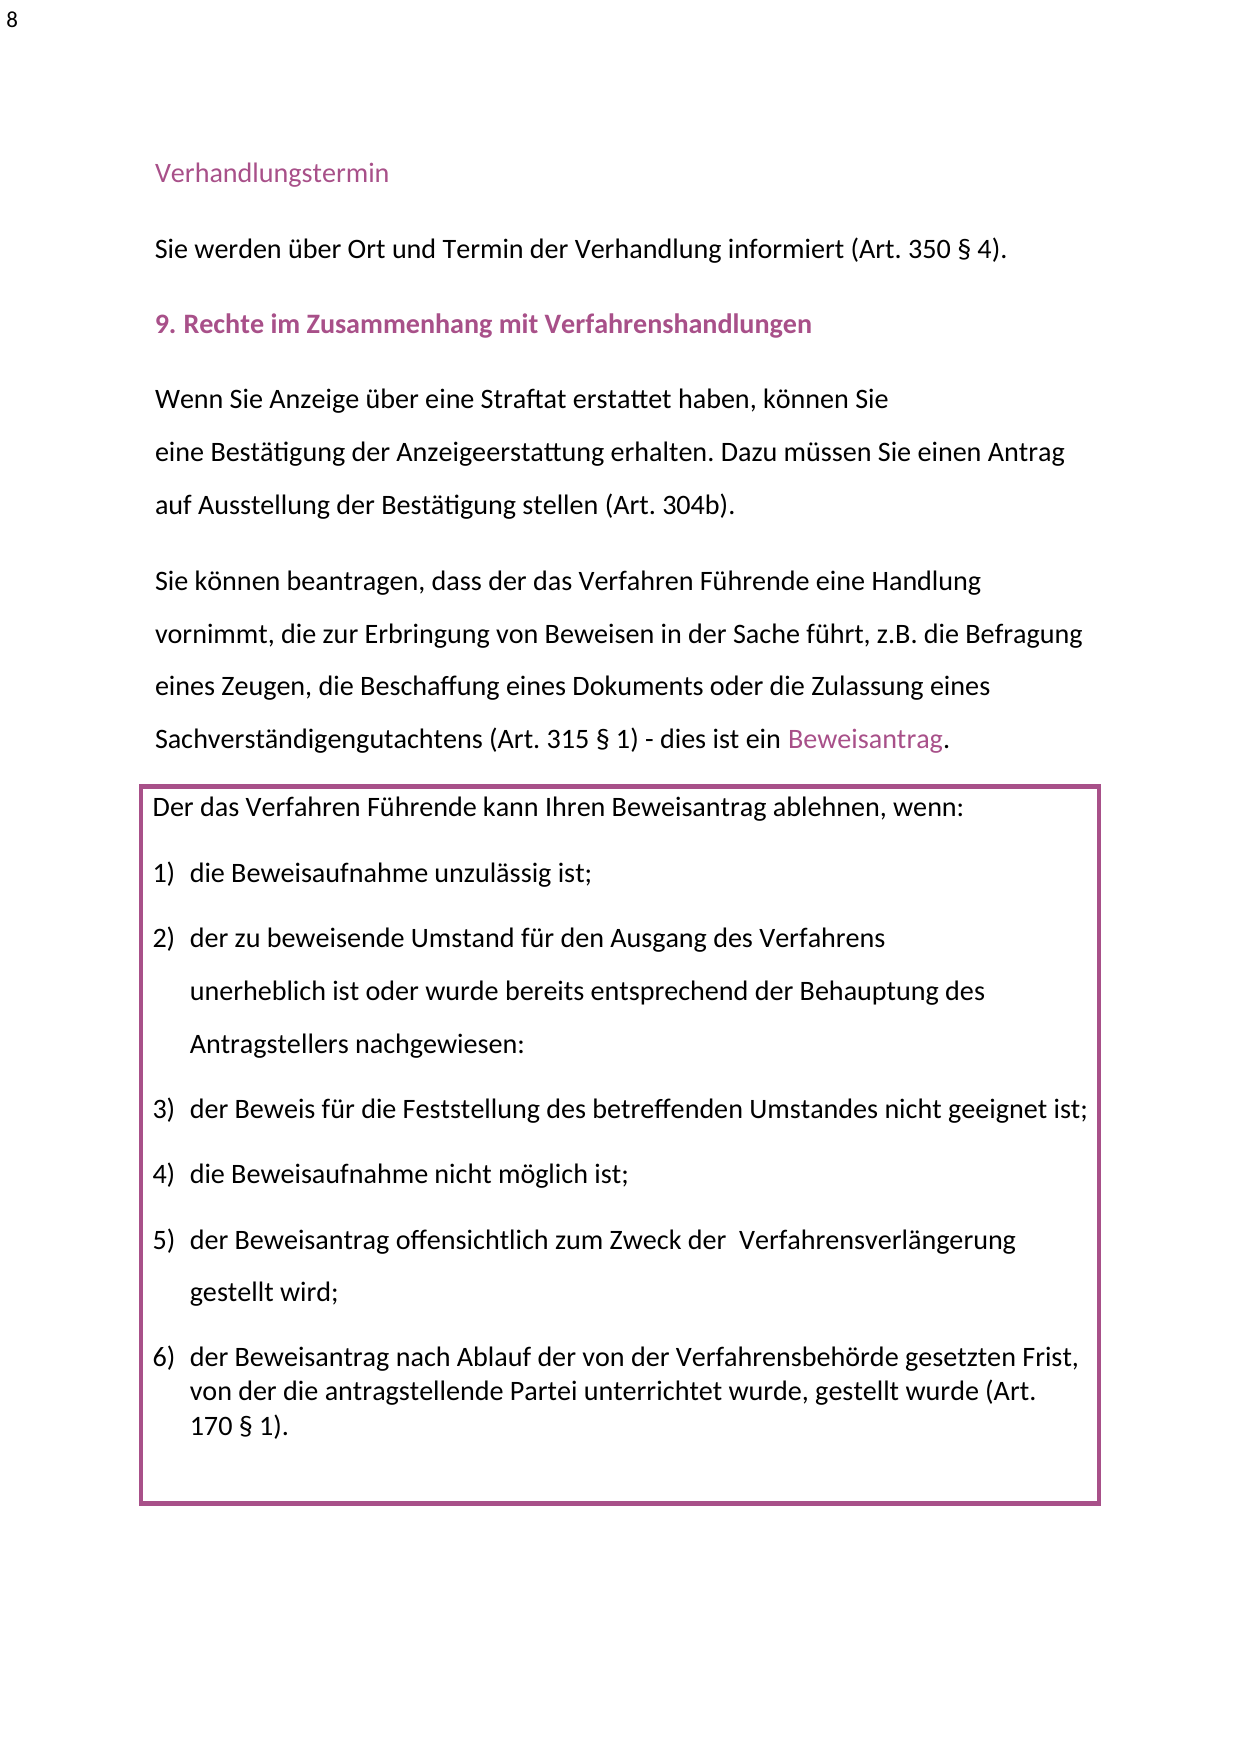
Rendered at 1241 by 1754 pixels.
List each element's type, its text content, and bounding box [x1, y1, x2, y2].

text auf Ausstellung der Bestätigung stellen (Art. 304b). [155, 487, 1144, 522]
list Sie können beantragen, dass der das Verfahren Führende eine Handlung vornimmt, die zur Erbringung von Beweisen in der Sache führt, z.B. die Befragung eines Zeugen, die Beschaffung eines Dokuments oder die Zulassung eines Sachverständigengutachtens (Art. 315 § 1) - dies ist ein Beweisantrag. [155, 563, 1084, 755]
text Sie werden über Ort und Termin der Verhandlung informiert (Art. 350 § 4). [154, 231, 1011, 265]
text eine Bestätigung der Anzeigeerstattung erhalten. Dazu müssen Sie einen Antrag [155, 434, 1144, 469]
text Verhandlungstermin [155, 155, 1144, 189]
text Wenn Sie Anzeige über eine Straftat erstattet haben, können Sie [155, 381, 1144, 416]
subtitle Rechte im Zusammenhang mit Verfahrenshandlungen [154, 306, 1144, 340]
